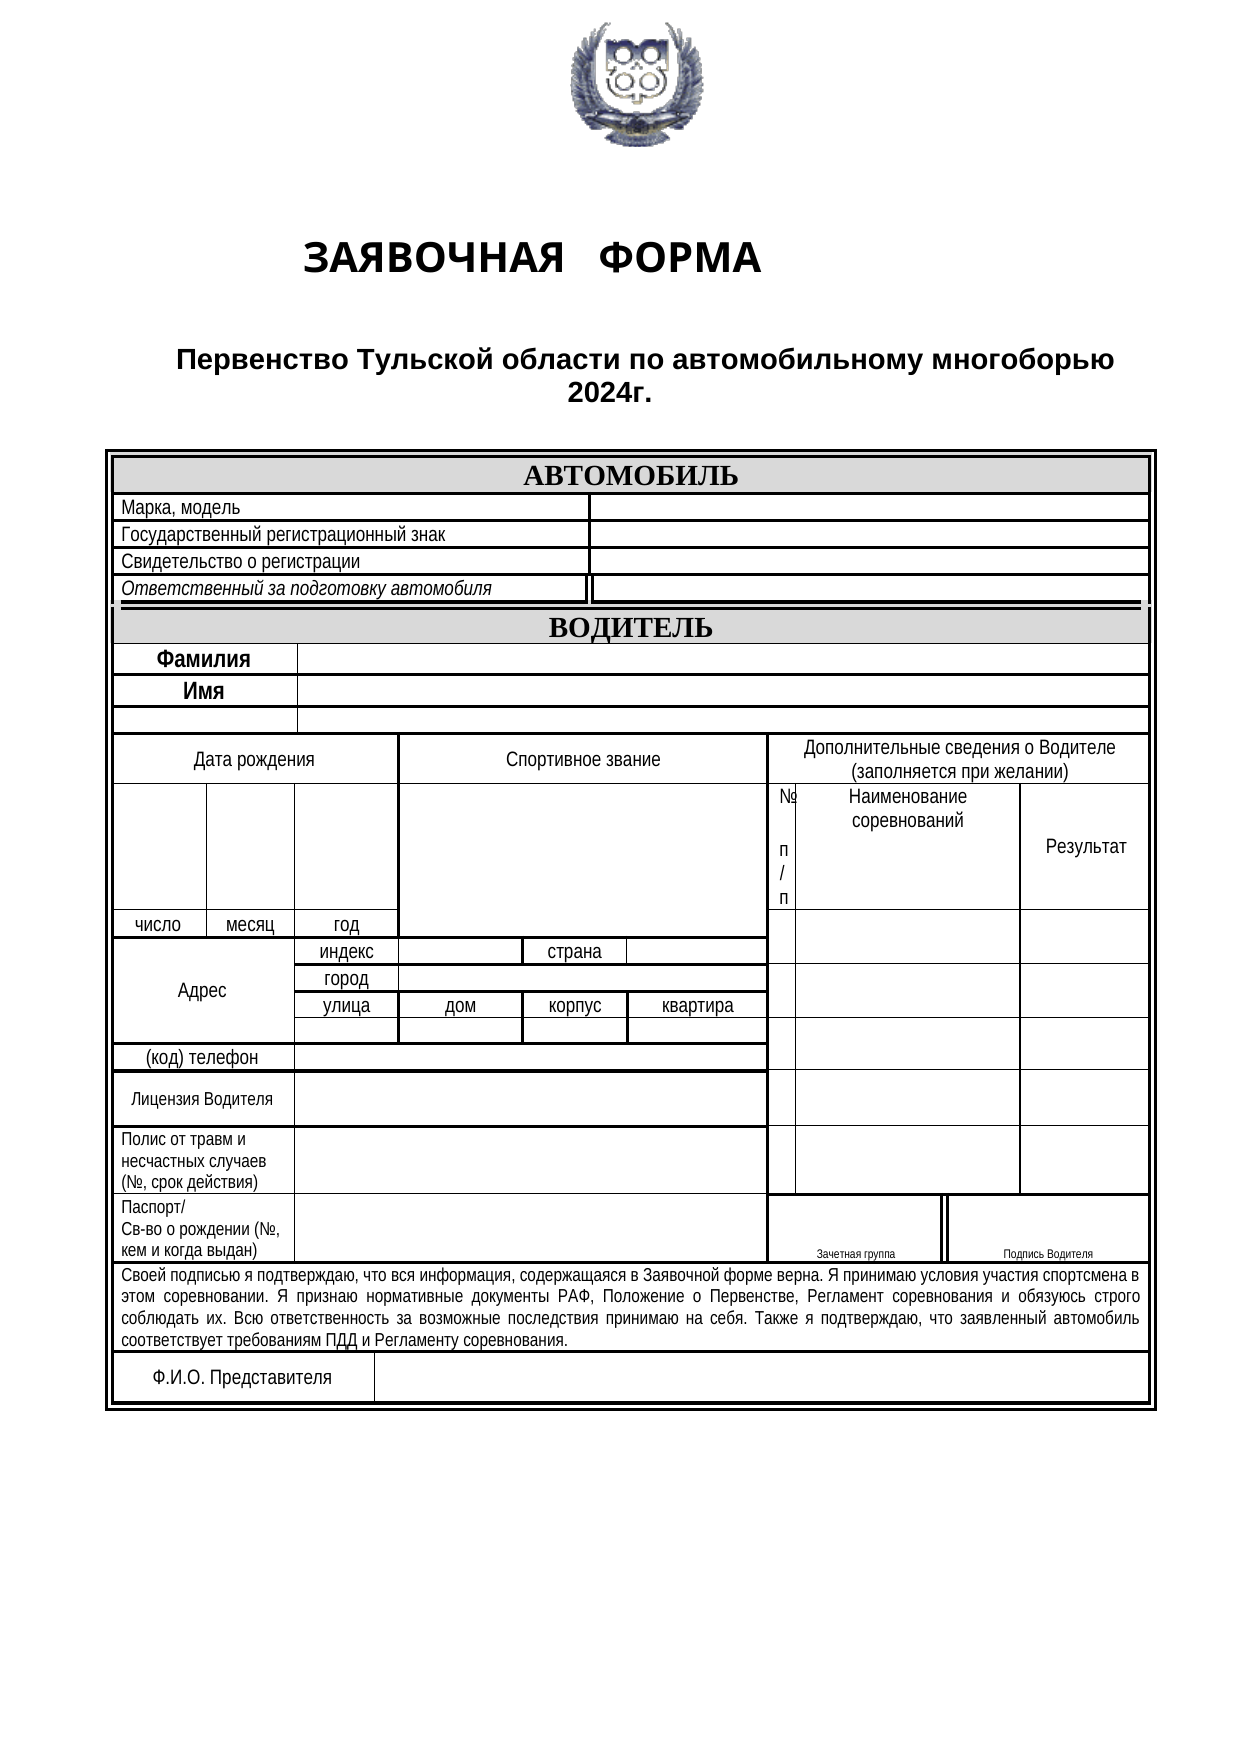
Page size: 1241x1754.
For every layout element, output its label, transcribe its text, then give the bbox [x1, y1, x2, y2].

table_cell квартира [629, 993, 766, 1017]
table_cell Государственный регистрационный знак [114, 522, 588, 546]
table_cell [1021, 1070, 1148, 1125]
table_cell [1021, 910, 1148, 963]
table_cell [114, 708, 297, 732]
table_cell [295, 1073, 766, 1125]
table_cell страна [524, 939, 626, 963]
table_cell Дата рождения [114, 735, 397, 783]
table_cell [769, 1070, 795, 1125]
table_cell [295, 784, 397, 908]
table_cell [298, 708, 1148, 732]
table_cell Марка, модель [114, 495, 588, 519]
table_cell [295, 1194, 766, 1261]
table_cell город [295, 966, 398, 990]
table_cell № п/п [769, 784, 795, 908]
table_cell [295, 1018, 397, 1042]
table_cell [769, 1126, 795, 1193]
table_cell [594, 576, 1148, 600]
table_cell [591, 522, 1148, 546]
table_cell год [295, 910, 397, 936]
table_cell Подпись Водителя [949, 1196, 1148, 1261]
table_cell [796, 1070, 1019, 1125]
table_cell [375, 1353, 1148, 1401]
table_cell [400, 1018, 521, 1042]
table_cell (код) телефон [114, 1045, 294, 1069]
table_cell корпус [524, 993, 626, 1017]
table_cell Полис от травм и несчастных случаев (№, срок действия) [114, 1128, 294, 1193]
text 2024г. [121, 375, 1152, 409]
table_cell [298, 676, 1148, 705]
table_cell Ф.И.О. Представителя [114, 1353, 374, 1401]
table_cell Свидетельство о регистрации [114, 549, 588, 573]
table_cell Паспорт/ Св-во о рождении (№, кем и когда выдан) [114, 1194, 294, 1261]
table_cell [629, 1018, 766, 1042]
text ЗАЯВОЧНАЯ ФОРМА [121, 228, 1152, 285]
table_cell [524, 1018, 626, 1042]
table_cell [207, 784, 294, 908]
table_cell Наименование соревнований [796, 784, 1019, 908]
table_cell Дополнительные сведения о Водителе (заполняется при желании) [769, 735, 1148, 783]
table_cell Ответственный за подготовку автомобиля [114, 576, 585, 600]
text Первенство Тульской области по автомобильному многоборью [121, 342, 1152, 375]
table_cell [1021, 964, 1148, 1017]
table_cell дом [400, 993, 521, 1017]
table_cell [295, 1045, 766, 1069]
table_cell Фамилия [114, 644, 297, 673]
table_header АВТОМОБИЛЬ [110, 452, 1152, 492]
table_cell [399, 939, 521, 963]
table_cell Результат [1021, 784, 1148, 908]
table_cell [769, 964, 795, 1017]
table_cell Своей подписью я подтверждаю, что вся информация, содержащаяся в Заявочной форме верна. Я принимаю условия участия спортсмена в этом соревновании. Я признаю нормативные документы РАФ, Положение о Первенстве, Регламент соревнования и обязуюсь строго соблюдать их. Всю ответственность за возможные последствия принимаю на себя. Также я подтверждаю, что заявленный автомобиль соответствует требованиям ПДД и Регламенту соревнования. [114, 1264, 1148, 1350]
table_cell число [114, 910, 206, 936]
table_cell [769, 910, 795, 963]
table_cell [400, 784, 766, 936]
table_cell Имя [114, 676, 297, 705]
table_cell [114, 784, 206, 908]
table_cell [295, 1128, 766, 1193]
table_cell месяц [207, 910, 294, 936]
table_cell улица [295, 993, 397, 1017]
table_cell [796, 1126, 1019, 1193]
table_cell [591, 495, 1148, 519]
table_cell Адрес [114, 939, 294, 1042]
table_cell [591, 549, 1148, 573]
table_cell ВОДИТЕЛЬ [110, 600, 1152, 643]
table_cell Лицензия Водителя [114, 1073, 294, 1125]
table_cell [627, 939, 766, 963]
table_cell [1021, 1018, 1148, 1069]
table_cell [298, 644, 1148, 673]
table_cell [769, 1018, 795, 1069]
table_cell Спортивное звание [400, 735, 766, 783]
table_cell [399, 966, 766, 990]
table_cell [796, 910, 1019, 963]
table_cell [796, 964, 1019, 1017]
table_cell индекс [295, 939, 398, 963]
table_cell [1021, 1126, 1148, 1193]
table_cell Зачетная группа [769, 1196, 940, 1261]
table_cell [796, 1018, 1019, 1069]
